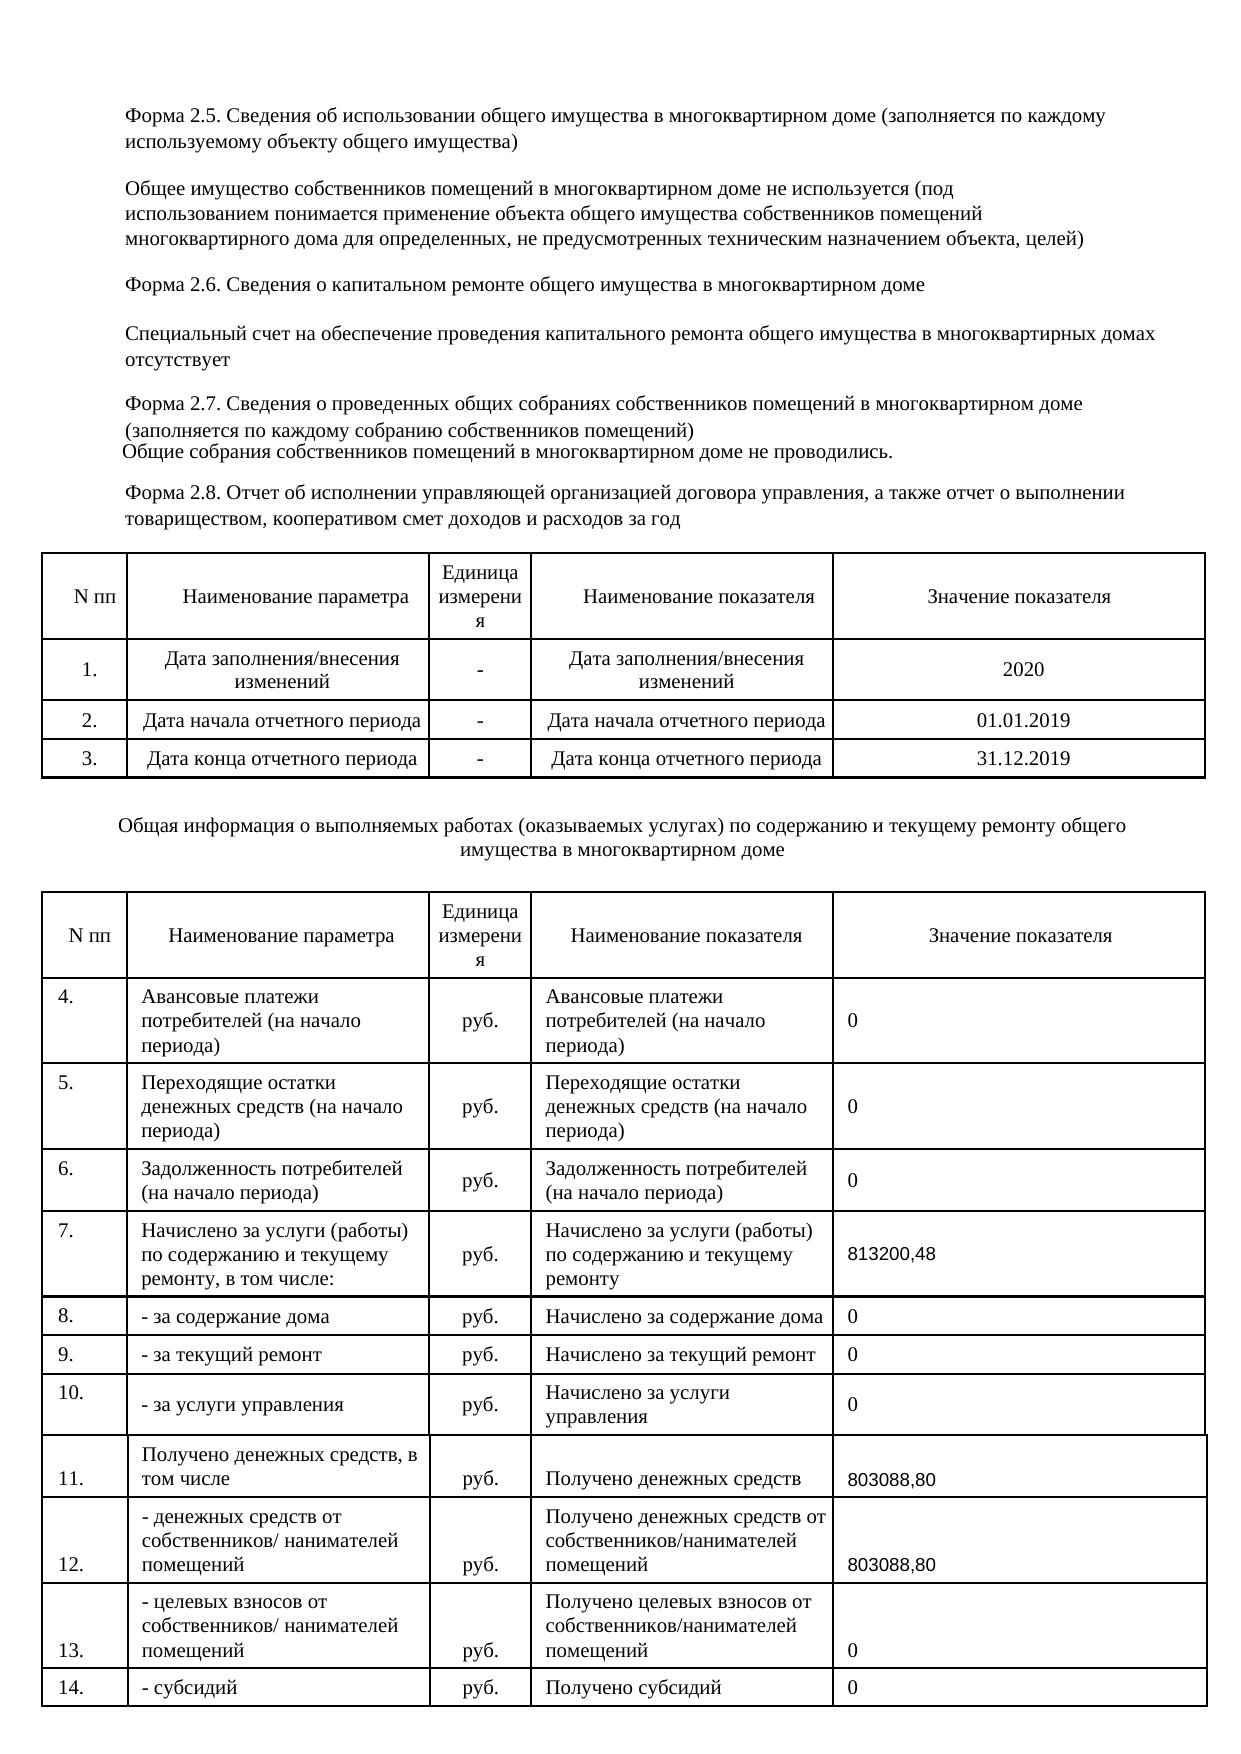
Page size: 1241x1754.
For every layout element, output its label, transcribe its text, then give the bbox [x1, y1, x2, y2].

table_cell 5. [43, 1064, 126, 1148]
table_cell 0 [834, 1064, 1204, 1148]
table_cell Единица измерения [430, 893, 530, 977]
table_cell 813200,48 [834, 1212, 1204, 1295]
table_cell 0 [834, 1375, 1204, 1434]
table_cell Авансовые платежи потребителей (на начало периода) [128, 979, 428, 1062]
table_cell 0 [834, 979, 1204, 1062]
table_cell 803088,80 [834, 1498, 1206, 1582]
table_cell Дата начала отчетного периода [532, 701, 832, 738]
table_cell Дата заполнения/внесения изменений [532, 640, 832, 699]
table_cell - за услуги управления [128, 1375, 428, 1434]
table_cell 0 [834, 1150, 1204, 1210]
table_cell - [430, 701, 530, 738]
table_cell Общая информация о выполняемых работах (оказываемых услугах) по содержанию и текущему ремонту общего имущества в многоквартирном доме [42, 779, 1203, 891]
table_cell Задолженность потребителей (на начало периода) [532, 1150, 832, 1210]
table_cell 01.01.2019 [834, 701, 1204, 738]
table_cell Наименование показателя [532, 893, 832, 977]
table_cell руб. [430, 1375, 530, 1434]
table_cell Задолженность потребителей (на начало периода) [128, 1150, 428, 1210]
table_cell руб. [430, 979, 530, 1062]
table_cell 14. [43, 1669, 127, 1705]
table_cell руб. [431, 1584, 530, 1667]
table_cell - денежных средств от собственников/ нанимателей помещений [129, 1498, 429, 1582]
table_cell Дата заполнения/внесения изменений [128, 640, 428, 699]
table_cell Переходящие остатки денежных средств (на начало периода) [128, 1064, 428, 1148]
text Специальный счет на обеспечение проведения капитального ремонта общего имущества в многоквартирных домах отсутствует [125, 321, 1157, 371]
table_cell - за содержание дома [128, 1298, 428, 1334]
table_cell Получено денежных средств от собственников/нанимателей помещений [532, 1498, 832, 1582]
table_cell - за текущий ремонт [128, 1336, 428, 1372]
table_cell 3. [43, 740, 126, 776]
table_cell - субсидий [129, 1669, 429, 1705]
table_cell Наименование параметра [128, 893, 428, 977]
table_cell N пп [43, 893, 126, 977]
table_cell 4. [43, 979, 126, 1062]
table_cell 0 [834, 1298, 1204, 1334]
table_cell 12. [43, 1498, 127, 1582]
table_cell 7. [43, 1212, 126, 1295]
table_cell 803088,80 [834, 1436, 1206, 1496]
table_cell 10. [43, 1375, 126, 1434]
table_cell Получено целевых взносов от собственников/нанимателей помещений [532, 1584, 832, 1667]
table_cell 2. [43, 701, 126, 738]
table_cell Начислено за содержание дома [532, 1298, 832, 1334]
table_cell Дата конца отчетного периода [532, 740, 832, 776]
table_cell руб. [431, 1498, 530, 1582]
table_cell руб. [430, 1150, 530, 1210]
table_cell Получено денежных средств, в том числе [129, 1436, 429, 1496]
table_cell руб. [431, 1669, 530, 1705]
text Форма 2.6. Сведения о капитальном ремонте общего имущества в многоквартирном доме [125, 271, 1205, 296]
table_cell Переходящие остатки денежных средств (на начало периода) [532, 1064, 832, 1148]
table_cell руб. [431, 1436, 530, 1496]
table_cell Авансовые платежи потребителей (на начало периода) [532, 979, 832, 1062]
table_cell руб. [430, 1336, 530, 1372]
table_cell Значение показателя [834, 893, 1204, 977]
table_cell Начислено за услуги (работы) по содержанию и текущему ремонту [532, 1212, 832, 1295]
text Форма 2.5. Сведения об использовании общего имущества в многоквартирном доме (заполняется по каждому используемому объекту общего имущества) [125, 102, 1107, 153]
table_cell - целевых взносов от собственников/ нанимателей помещений [129, 1584, 429, 1667]
table_cell 0 [834, 1669, 1206, 1705]
table_cell Получено денежных средств [532, 1436, 832, 1496]
table_header Наименование параметра [128, 554, 428, 638]
table_cell Начислено за услуги управления [532, 1375, 832, 1434]
table_cell Получено субсидий [532, 1669, 832, 1705]
table_cell 13. [43, 1584, 127, 1667]
table_cell руб. [430, 1298, 530, 1334]
table_cell - [430, 640, 530, 699]
table_cell 31.12.2019 [834, 740, 1204, 776]
table_header Единица измерения [430, 554, 530, 638]
text Форма 2.7. Сведения о проведенных общих собраниях собственников помещений в многоквартирном доме (заполняется по каждому собранию собственников помещений) [125, 391, 1203, 442]
table_cell 1. [43, 640, 126, 699]
text Общее имущество собственников помещений в многоквартирном доме не используется (под использованием понимается применение объекта общего имущества собственников помещений многоквартирного дома для определенных, не предусмотренных техническим назначением объекта, целей) [125, 176, 1103, 250]
table_cell 0 [834, 1336, 1204, 1372]
table_header Наименование показателя [532, 554, 832, 638]
table_cell - [430, 740, 530, 776]
table_cell Дата конца отчетного периода [128, 740, 428, 776]
table_cell Начислено за текущий ремонт [532, 1336, 832, 1372]
table_cell 0 [834, 1584, 1206, 1667]
table_cell руб. [430, 1212, 530, 1295]
table_cell 11. [43, 1436, 127, 1496]
table_header N пп [43, 554, 126, 638]
table_cell 9. [43, 1336, 126, 1372]
text Общие собрания собственников помещений в многоквартирном доме не проводились. [42, 444, 1205, 462]
text Форма 2.8. Отчет об исполнении управляющей организацией договора управления, а также отчет о выполнении товариществом, кооперативом смет доходов и расходов за год [125, 480, 1205, 530]
table_cell Начислено за услуги (работы) по содержанию и текущему ремонту, в том числе: [128, 1212, 428, 1295]
table_header Значение показателя [834, 554, 1204, 638]
table_cell руб. [430, 1064, 530, 1148]
table_cell 2020 [834, 640, 1204, 699]
table_cell 6. [43, 1150, 126, 1210]
table_cell Дата начала отчетного периода [128, 701, 428, 738]
table_cell 8. [43, 1298, 126, 1334]
